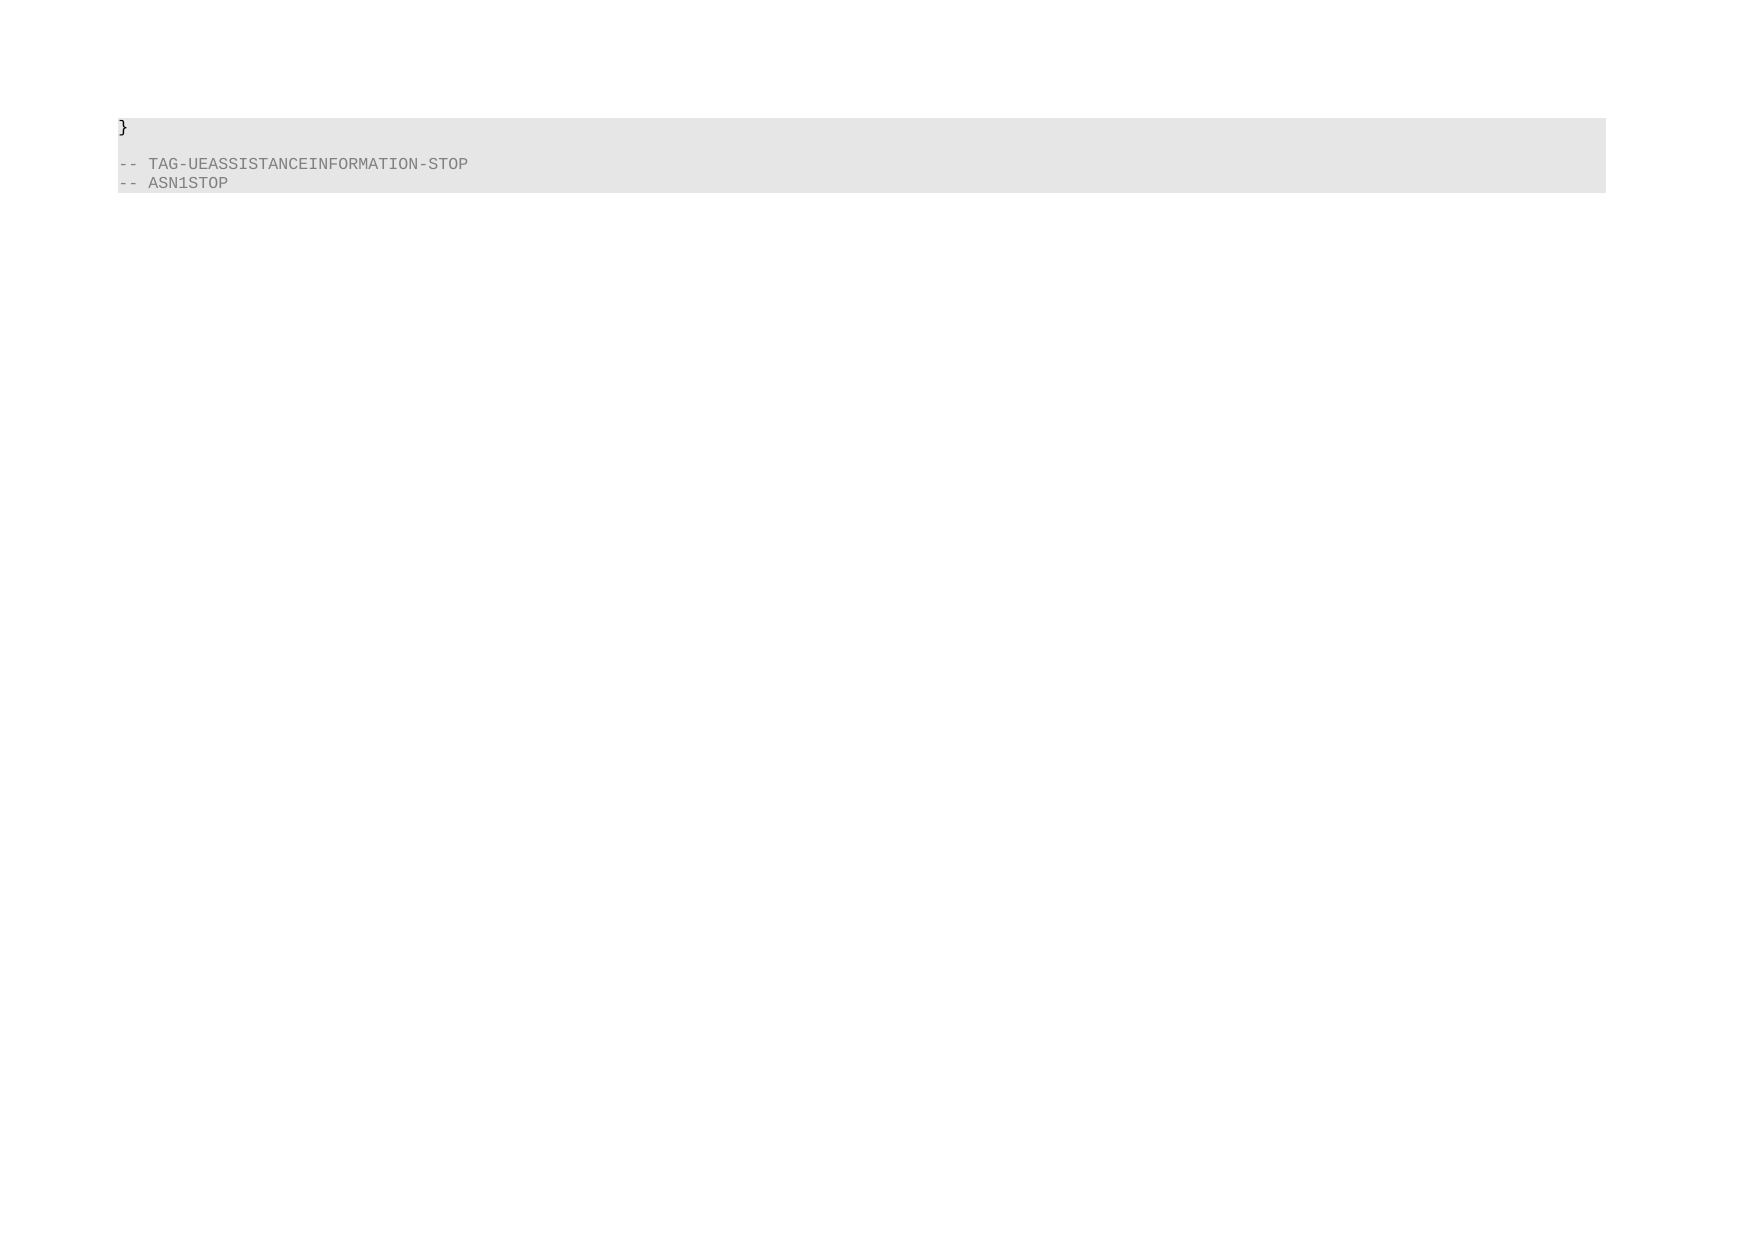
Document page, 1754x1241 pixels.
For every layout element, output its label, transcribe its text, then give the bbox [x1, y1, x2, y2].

text } [118, 118, 1606, 137]
text -- TAG-UEASSISTANCEINFORMATION-STOP [118, 156, 1606, 175]
text -- ASN1STOP [118, 175, 1606, 193]
